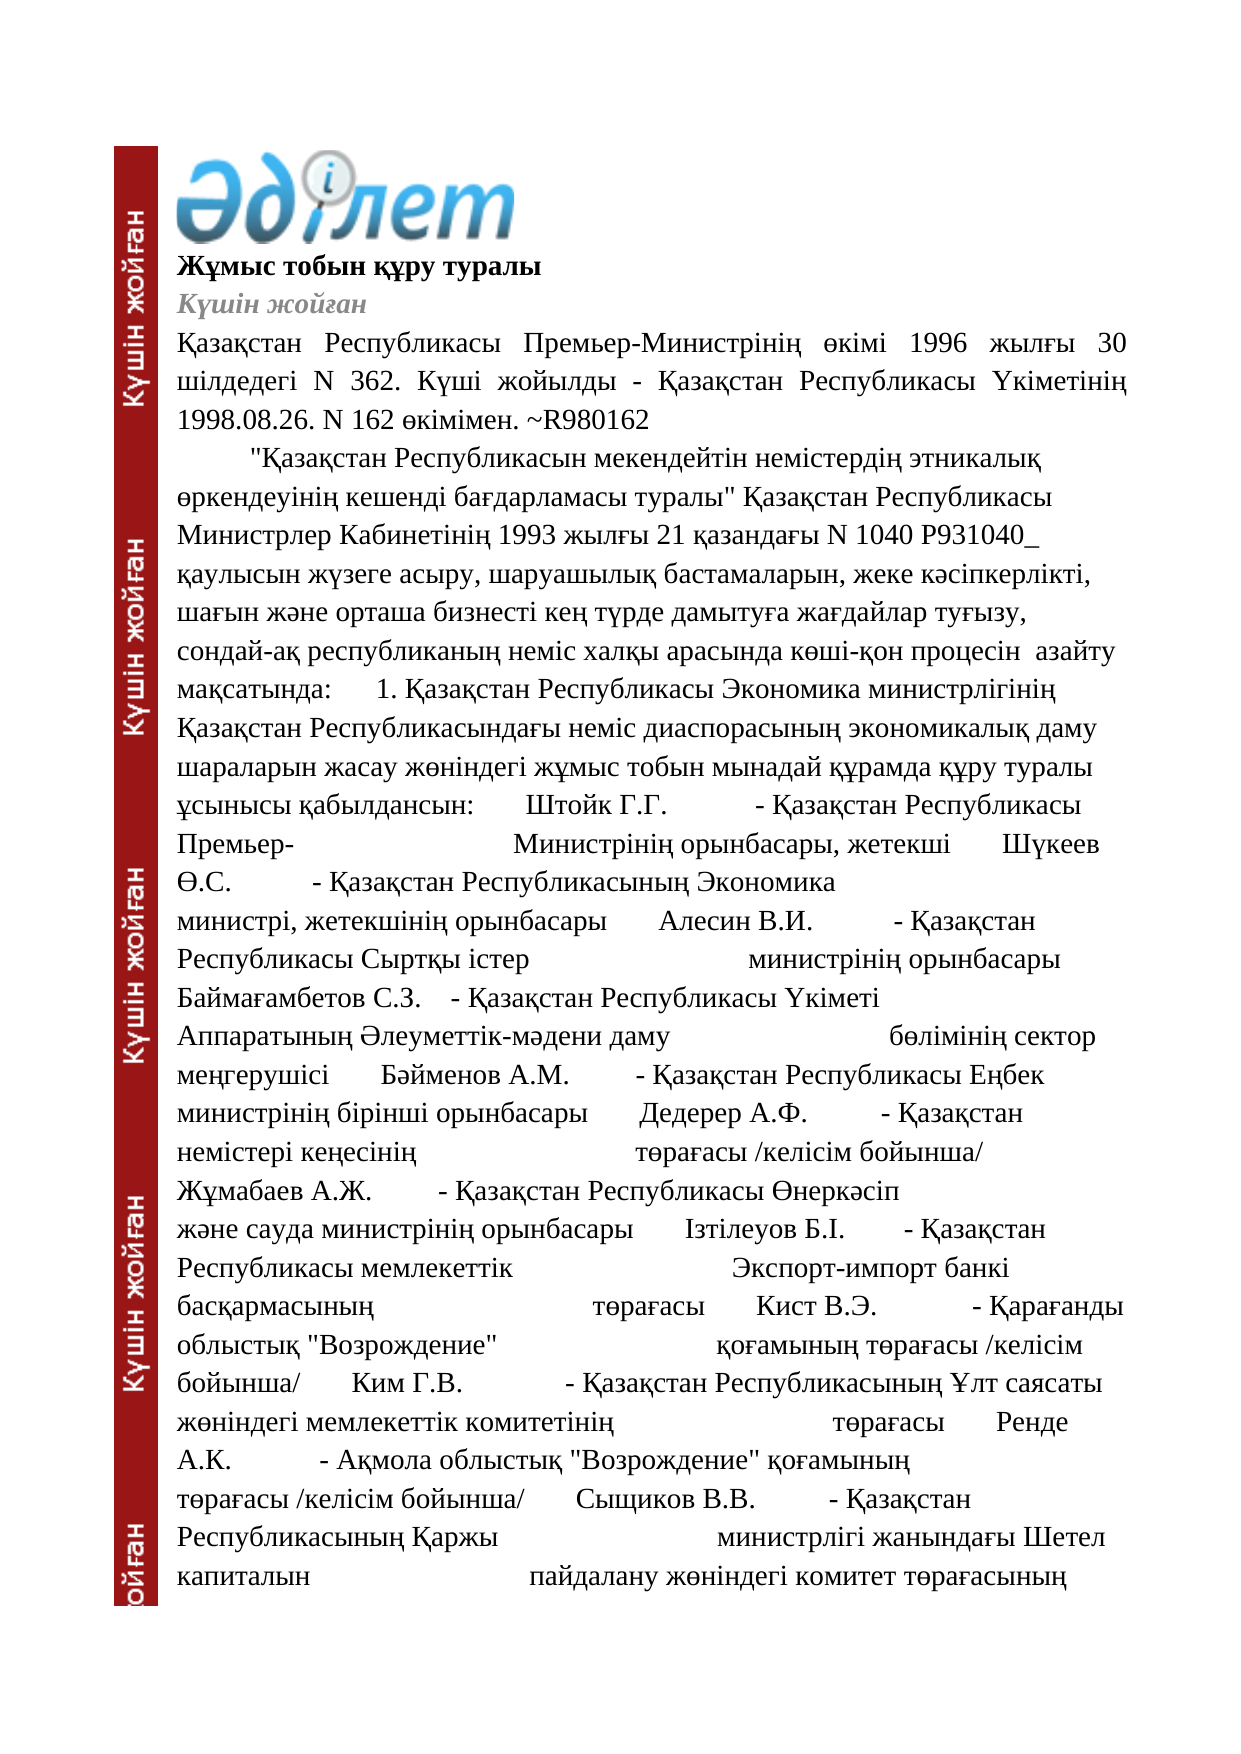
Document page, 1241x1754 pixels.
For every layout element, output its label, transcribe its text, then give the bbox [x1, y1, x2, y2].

text Қазақстан Республикасы Премьер-Министрiнiң өкiмi 1996 жылғы 30 шiлдедегi N 362. Күшi жойылды - Қазақстан Республикасы Үкіметінің 1998.08.26. N 162 өкiмiмен. ~R980162 [112, 325, 1128, 435]
picture [114, 435, 158, 440]
picture [114, 281, 158, 286]
picture [114, 146, 158, 248]
picture [114, 1592, 158, 1606]
picture [114, 320, 158, 325]
text "Қазақстан Республикасын мекендейтiн немiстердiң этникалық өркендеуiнiң кешендi бағдарламасы туралы" Қазақстан Республикасы Министрлер Кабинетiнiң 1993 жылғы 21 қазандағы N 1040 P931040_ қаулысын жүзеге асыру, шаруашылық бастамаларын, жеке кәсiпкерлiктi, [112, 440, 1128, 589]
text Күшін жойған [112, 286, 1128, 320]
picture [176, 150, 515, 244]
text Жұмыс тобын құру туралы [112, 248, 1128, 281]
picture [114, 589, 158, 594]
